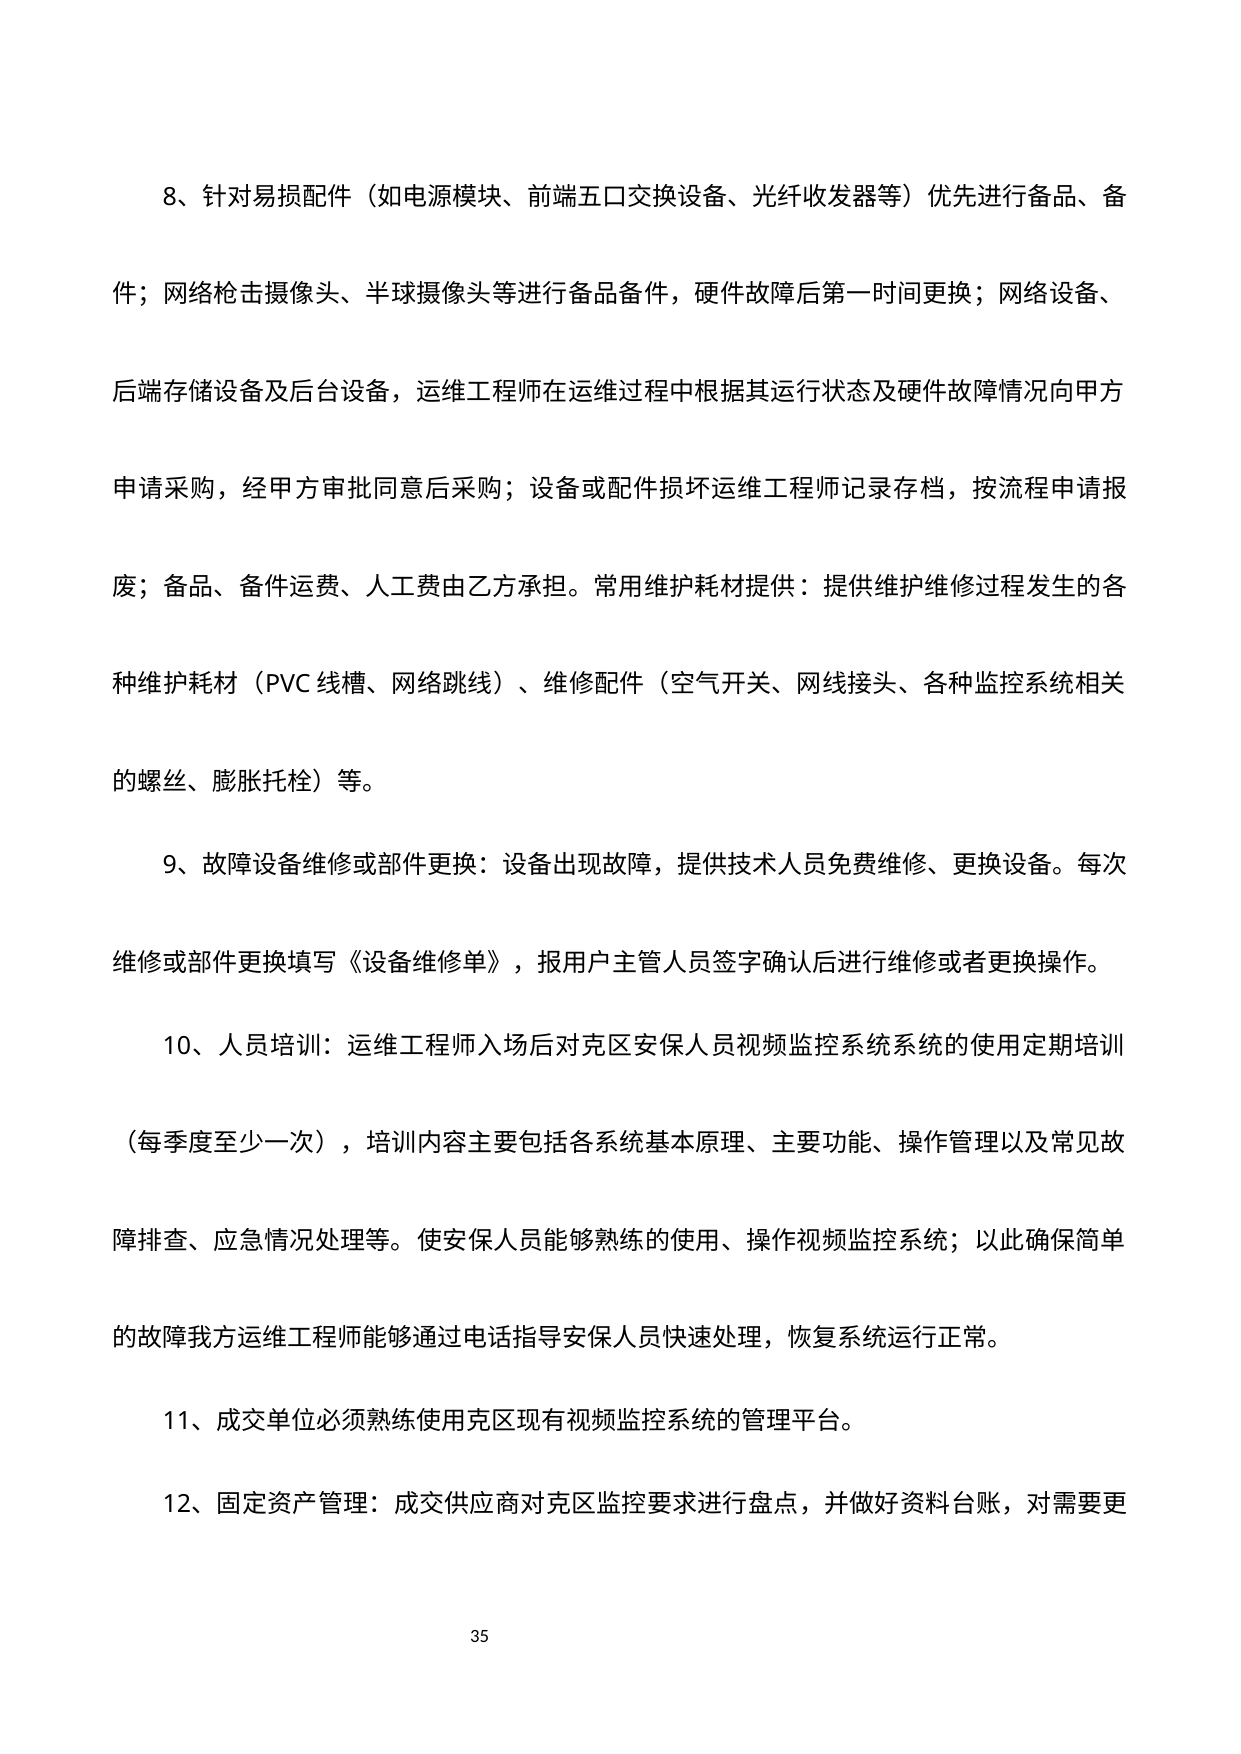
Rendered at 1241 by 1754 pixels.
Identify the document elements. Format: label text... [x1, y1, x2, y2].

list 8、针对易损配件（如电源模块、前端五口交换设备、光纤收发器等）优先进行备品、备件；网络枪击摄像头、半球摄像头等进行备品备件，硬件故障后第一时间更换；网络设备、后端存储设备及后台设备，运维工程师在运维过程中根据其运行状态及硬件故障情况向甲方申请采购，经甲方审批同意后采购；设备或配件损坏运维工程师记录存档，按流程申请报废；备品、备件运费、人工费由乙方承担。常用维护耗材提供：提供维护维修过程发生的各种维护耗材（PVC线槽、网络跳线）、维修配件（空气开关、网线接头、各种监控系统相关的螺丝、膨胀托栓）等。 [112, 162, 1128, 812]
list 11、成交单位必须熟练使用克区现有视频监控系统的管理平台。 [112, 1386, 1128, 1451]
list 10、人员培训：运维工程师入场后对克区安保人员视频监控系统系统的使用定期培训（每季度至少一次），培训内容主要包括各系统基本原理、主要功能、操作管理以及常见故障排查、应急情况处理等。使安保人员能够熟练的使用、操作视频监控系统；以此确保简单的故障我方运维工程师能够通过电话指导安保人员快速处理，恢复系统运行正常。 [112, 1011, 1128, 1368]
list 9、故障设备维修或部件更换：设备出现故障，提供技术人员免费维修、更换设备。每次维修或部件更换填写《设备维修单》，报用户主管人员签字确认后进行维修或者更换操作。 [112, 830, 1128, 993]
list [112, 1469, 1128, 1534]
